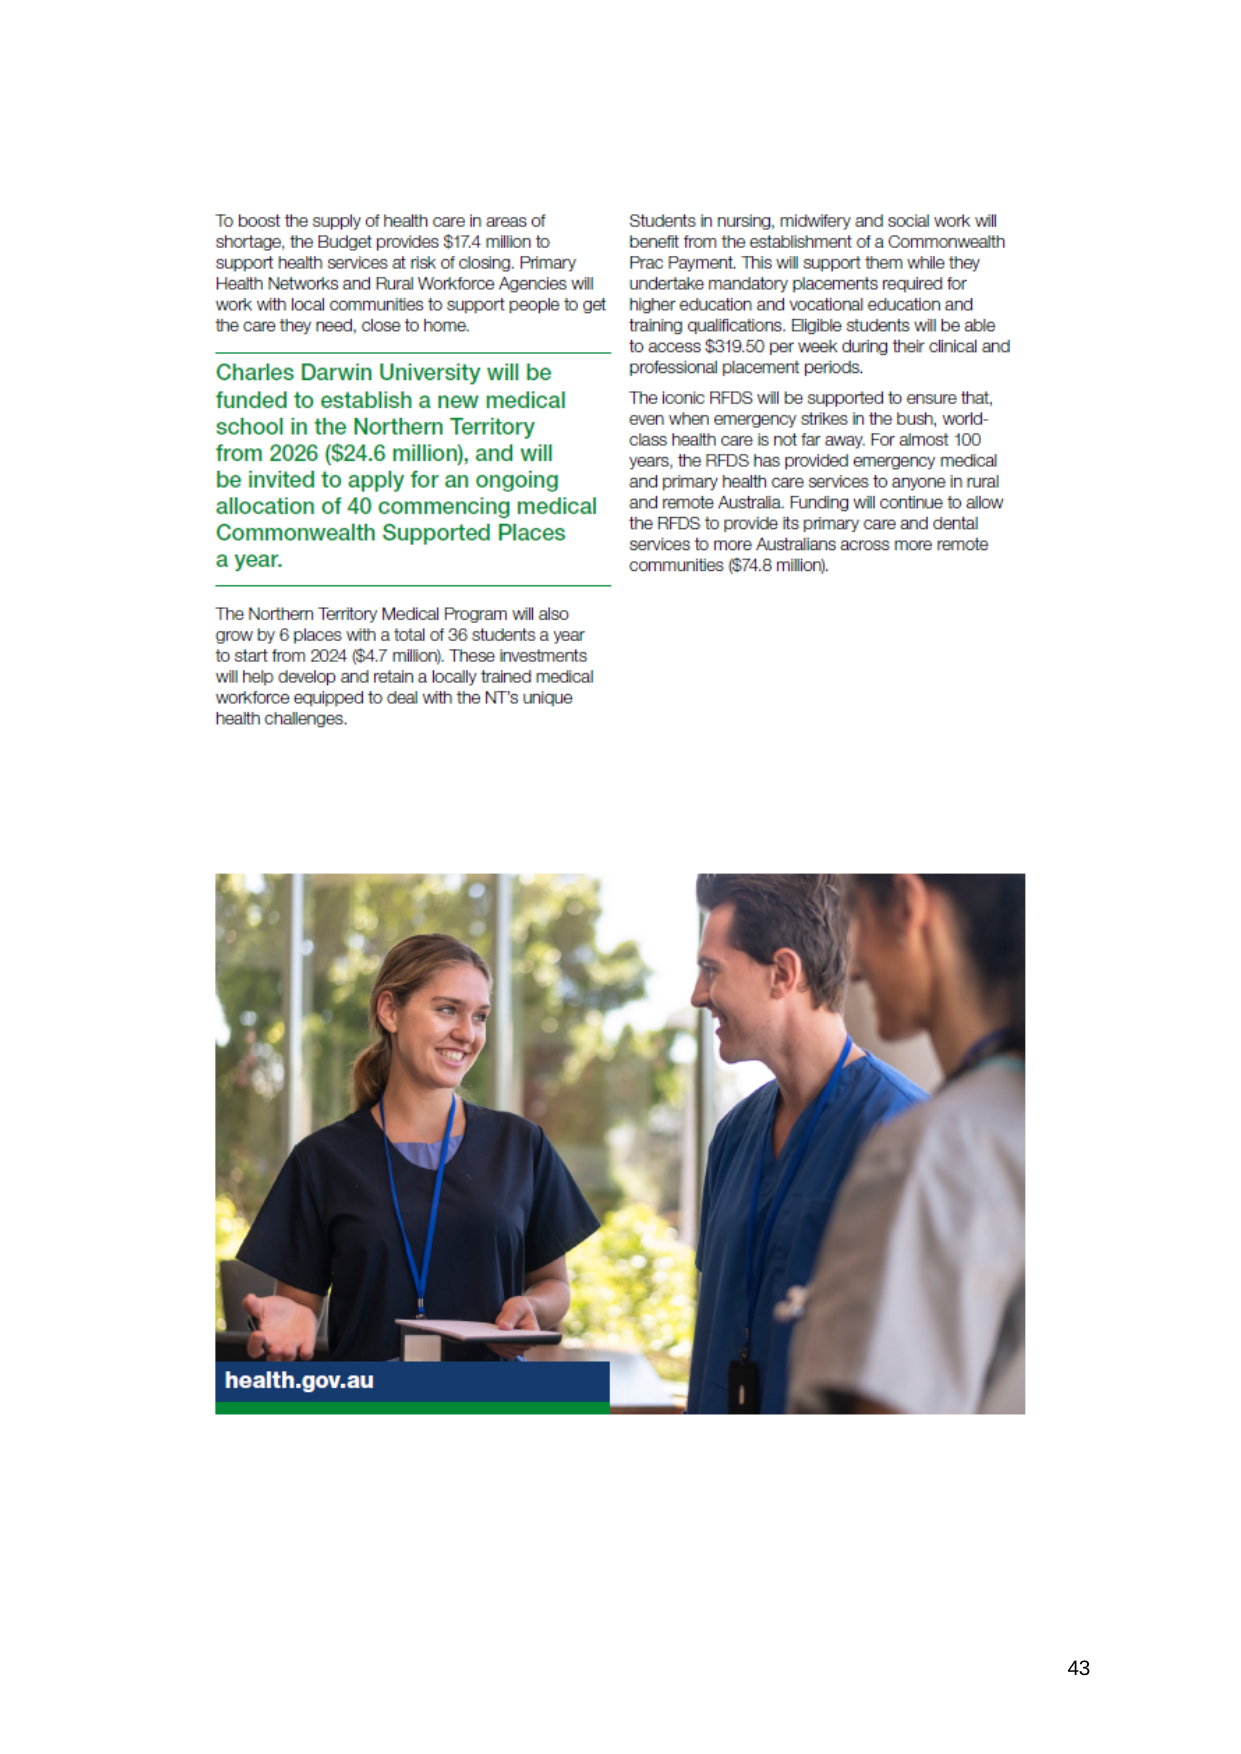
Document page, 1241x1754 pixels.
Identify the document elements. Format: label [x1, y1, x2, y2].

picture [150, 150, 1091, 1476]
